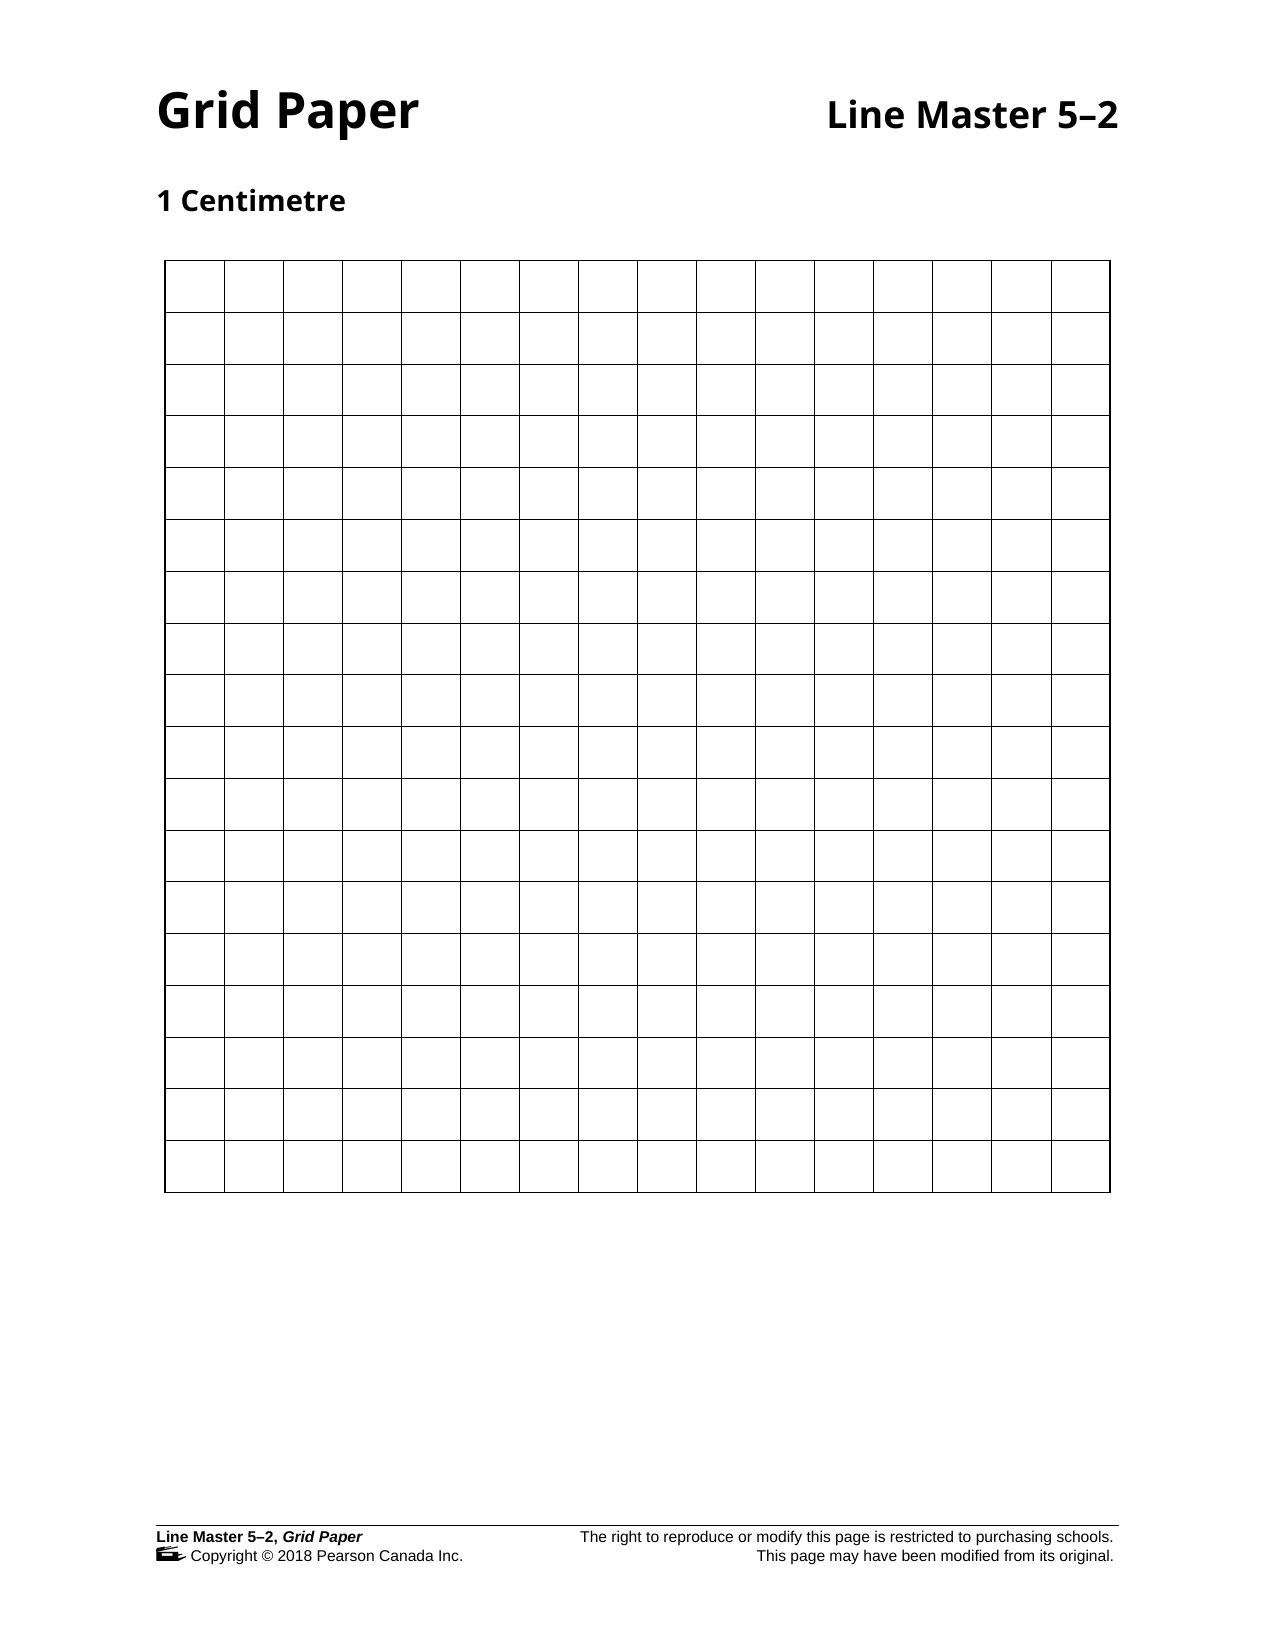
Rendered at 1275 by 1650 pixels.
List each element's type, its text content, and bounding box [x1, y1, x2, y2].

table_cell [461, 831, 519, 881]
table_cell [933, 313, 991, 363]
table_cell [992, 416, 1051, 467]
table_cell [166, 520, 224, 571]
table_cell [815, 520, 873, 571]
table_cell [343, 675, 401, 726]
table_cell [1052, 675, 1109, 726]
table_cell [874, 624, 932, 674]
table_cell [402, 779, 460, 829]
table_cell [520, 624, 578, 674]
table_cell [756, 727, 814, 778]
table_cell [225, 365, 283, 415]
table_cell [225, 1089, 283, 1140]
table_cell [815, 468, 873, 519]
table_cell [992, 1038, 1051, 1088]
table_cell [697, 831, 755, 881]
table_cell [638, 468, 696, 519]
table_cell [284, 1141, 342, 1192]
table_cell [520, 779, 578, 829]
table_cell [461, 1089, 519, 1140]
table_cell [343, 1141, 401, 1192]
table_cell [933, 365, 991, 415]
table_header [284, 261, 342, 312]
table_cell [815, 313, 873, 363]
table_cell [992, 572, 1051, 622]
table_cell [874, 365, 932, 415]
table_cell [579, 779, 637, 829]
table_cell [225, 313, 283, 363]
table_cell [1052, 1141, 1109, 1192]
table_cell [697, 1038, 755, 1088]
table_cell [992, 313, 1051, 363]
table_cell [402, 624, 460, 674]
table_cell [756, 572, 814, 622]
table_cell [815, 934, 873, 985]
table_cell [166, 624, 224, 674]
table_cell [933, 1038, 991, 1088]
table_cell [697, 882, 755, 933]
table_cell [992, 934, 1051, 985]
table_cell [756, 1141, 814, 1192]
table_cell [815, 675, 873, 726]
table_cell [992, 727, 1051, 778]
table_cell [638, 727, 696, 778]
table_cell [579, 520, 637, 571]
table_cell [1052, 520, 1109, 571]
table_cell [520, 365, 578, 415]
table_cell [579, 1089, 637, 1140]
table_cell [992, 624, 1051, 674]
table_cell [461, 986, 519, 1037]
table_cell [638, 365, 696, 415]
table_cell [933, 675, 991, 726]
table_header [815, 261, 873, 312]
table_cell [992, 1089, 1051, 1140]
table_cell [638, 934, 696, 985]
table_cell [284, 520, 342, 571]
table_cell [756, 365, 814, 415]
table_cell [284, 675, 342, 726]
table_header [756, 261, 814, 312]
table_cell [756, 468, 814, 519]
table_cell [343, 831, 401, 881]
table_cell [520, 313, 578, 363]
table_cell [343, 416, 401, 467]
table_cell [520, 882, 578, 933]
table_cell [579, 365, 637, 415]
table_cell [1052, 1038, 1109, 1088]
table_header [402, 261, 460, 312]
table_cell [756, 624, 814, 674]
text 1 Centimetre [156, 181, 1119, 220]
table_cell [933, 416, 991, 467]
table_cell [756, 831, 814, 881]
table_cell [520, 986, 578, 1037]
table_cell [284, 986, 342, 1037]
table_cell [933, 831, 991, 881]
table_cell [933, 934, 991, 985]
table_cell [638, 779, 696, 829]
table_cell [579, 313, 637, 363]
table_cell [697, 624, 755, 674]
table_cell [520, 727, 578, 778]
table_cell [166, 779, 224, 829]
table_cell [992, 365, 1051, 415]
table_cell [697, 572, 755, 622]
table_cell [756, 313, 814, 363]
table_cell [461, 624, 519, 674]
table_cell [638, 675, 696, 726]
table_cell [933, 520, 991, 571]
table_header [520, 261, 578, 312]
table_header [166, 261, 224, 312]
table_cell [225, 416, 283, 467]
table_cell [933, 468, 991, 519]
table_cell [343, 1038, 401, 1088]
table_cell [284, 365, 342, 415]
table_cell [284, 882, 342, 933]
table_cell [933, 1141, 991, 1192]
table_cell [166, 882, 224, 933]
table_cell [756, 986, 814, 1037]
table_header [697, 261, 755, 312]
table_cell [402, 572, 460, 622]
table_cell [402, 1141, 460, 1192]
table_cell [284, 313, 342, 363]
table_cell [284, 831, 342, 881]
table_cell [874, 779, 932, 829]
table_cell [815, 727, 873, 778]
table_cell [579, 468, 637, 519]
table_cell [284, 468, 342, 519]
table_cell [166, 986, 224, 1037]
table_cell [874, 1141, 932, 1192]
table_cell [166, 365, 224, 415]
table_cell [166, 572, 224, 622]
table_cell [402, 468, 460, 519]
table_cell [520, 468, 578, 519]
table_cell [343, 520, 401, 571]
table_cell [638, 624, 696, 674]
table_cell [579, 986, 637, 1037]
table_cell [461, 675, 519, 726]
table_cell [225, 572, 283, 622]
table_cell [579, 572, 637, 622]
table_cell [815, 572, 873, 622]
table_cell [1052, 986, 1109, 1037]
table_cell [284, 779, 342, 829]
table_cell [697, 520, 755, 571]
table_cell [225, 986, 283, 1037]
table_cell [461, 1141, 519, 1192]
table_cell [579, 624, 637, 674]
table_cell [343, 572, 401, 622]
table_cell [284, 727, 342, 778]
table_cell [874, 727, 932, 778]
table_cell [402, 882, 460, 933]
table_cell [520, 416, 578, 467]
table_cell [815, 1038, 873, 1088]
table_cell [520, 1089, 578, 1140]
table_cell [815, 624, 873, 674]
table_header [579, 261, 637, 312]
table_cell [874, 831, 932, 881]
table_cell [343, 365, 401, 415]
table_cell [225, 1141, 283, 1192]
table_header [874, 261, 932, 312]
table_cell [343, 986, 401, 1037]
table_cell [166, 1089, 224, 1140]
table_cell [225, 1038, 283, 1088]
table_cell [697, 934, 755, 985]
table_cell [225, 934, 283, 985]
table_cell [815, 1141, 873, 1192]
table_cell [638, 572, 696, 622]
table_cell [933, 1089, 991, 1140]
table_cell [343, 1089, 401, 1140]
table_cell [225, 675, 283, 726]
table_cell [638, 416, 696, 467]
table_cell [579, 416, 637, 467]
table_cell [697, 779, 755, 829]
table_cell [756, 1038, 814, 1088]
table_cell [343, 468, 401, 519]
table_cell [343, 882, 401, 933]
table_cell [166, 831, 224, 881]
table_cell [1052, 1089, 1109, 1140]
table_cell [992, 882, 1051, 933]
table_cell [874, 934, 932, 985]
table_cell [874, 1038, 932, 1088]
table_cell [166, 313, 224, 363]
table_cell [166, 416, 224, 467]
table_cell [579, 831, 637, 881]
table_cell [579, 1038, 637, 1088]
table_cell [166, 934, 224, 985]
table_cell [815, 1089, 873, 1140]
table_cell [1052, 831, 1109, 881]
table_cell [874, 416, 932, 467]
table_cell [402, 934, 460, 985]
table_cell [992, 468, 1051, 519]
table_cell [461, 934, 519, 985]
table_cell [1052, 882, 1109, 933]
table_cell [874, 520, 932, 571]
table_cell [1052, 572, 1109, 622]
table_cell [520, 831, 578, 881]
table_cell [756, 882, 814, 933]
table_cell [166, 675, 224, 726]
table_header [933, 261, 991, 312]
text Grid Paper Line Master 5–2 [156, 75, 1119, 143]
table_cell [933, 882, 991, 933]
table_cell [697, 727, 755, 778]
table_cell [402, 313, 460, 363]
table_cell [225, 882, 283, 933]
table_cell [225, 520, 283, 571]
table_cell [874, 882, 932, 933]
table_cell [579, 1141, 637, 1192]
table_cell [815, 986, 873, 1037]
table_cell [815, 365, 873, 415]
table_cell [697, 1141, 755, 1192]
table_cell [520, 675, 578, 726]
table_cell [992, 831, 1051, 881]
table_cell [461, 882, 519, 933]
table_cell [756, 934, 814, 985]
table_cell [284, 416, 342, 467]
table_cell [461, 1038, 519, 1088]
table_cell [1052, 779, 1109, 829]
table_cell [874, 986, 932, 1037]
table_cell [1052, 624, 1109, 674]
table_cell [225, 624, 283, 674]
table_cell [992, 1141, 1051, 1192]
table_cell [874, 313, 932, 363]
table_cell [284, 624, 342, 674]
table_cell [756, 675, 814, 726]
table_cell [1052, 313, 1109, 363]
table_cell [697, 986, 755, 1037]
table_cell [461, 468, 519, 519]
table_cell [638, 313, 696, 363]
table_cell [638, 520, 696, 571]
table_cell [166, 468, 224, 519]
table_cell [697, 365, 755, 415]
table_cell [933, 572, 991, 622]
table_cell [697, 675, 755, 726]
table_cell [933, 779, 991, 829]
table_header [1052, 261, 1109, 312]
table_cell [343, 313, 401, 363]
table_cell [1052, 416, 1109, 467]
table_cell [284, 572, 342, 622]
table_cell [461, 572, 519, 622]
table_cell [1052, 468, 1109, 519]
table_cell [933, 727, 991, 778]
table_cell [697, 468, 755, 519]
table_cell [874, 675, 932, 726]
table_cell [402, 727, 460, 778]
table_cell [225, 727, 283, 778]
table_cell [284, 1038, 342, 1088]
table_header [461, 261, 519, 312]
table_cell [225, 468, 283, 519]
table_cell [697, 416, 755, 467]
table_cell [1052, 727, 1109, 778]
table_cell [638, 1141, 696, 1192]
table_cell [461, 365, 519, 415]
table_cell [402, 1038, 460, 1088]
table_cell [461, 313, 519, 363]
table_cell [461, 416, 519, 467]
table_cell [284, 934, 342, 985]
table_cell [343, 779, 401, 829]
table_cell [874, 1089, 932, 1140]
table_cell [461, 520, 519, 571]
table_cell [579, 727, 637, 778]
table_cell [697, 1089, 755, 1140]
table_header [638, 261, 696, 312]
table_cell [579, 675, 637, 726]
table_cell [756, 520, 814, 571]
table_cell [638, 1038, 696, 1088]
table_cell [933, 986, 991, 1037]
table_cell [874, 468, 932, 519]
table_cell [343, 934, 401, 985]
table_cell [402, 520, 460, 571]
table_cell [1052, 934, 1109, 985]
table_cell [992, 779, 1051, 829]
table_cell [402, 831, 460, 881]
table_cell [992, 675, 1051, 726]
table_cell [225, 831, 283, 881]
table_cell [933, 624, 991, 674]
table_header [992, 261, 1051, 312]
table_cell [166, 1038, 224, 1088]
table_cell [520, 572, 578, 622]
table_cell [579, 934, 637, 985]
table_cell [815, 831, 873, 881]
table_cell [992, 520, 1051, 571]
table_cell [402, 1089, 460, 1140]
picture [156, 1546, 186, 1561]
table_cell [697, 313, 755, 363]
table_cell [638, 831, 696, 881]
table_cell [166, 727, 224, 778]
table_cell [402, 365, 460, 415]
table_cell [638, 882, 696, 933]
table_cell [402, 986, 460, 1037]
table_cell [756, 779, 814, 829]
table_cell [1052, 365, 1109, 415]
table_cell [815, 779, 873, 829]
table_cell [461, 779, 519, 829]
table_cell [520, 520, 578, 571]
table_cell [284, 1089, 342, 1140]
table_cell [638, 986, 696, 1037]
table_header [225, 261, 283, 312]
table_cell [756, 416, 814, 467]
table_cell [166, 1141, 224, 1192]
table_header [343, 261, 401, 312]
table_cell [461, 727, 519, 778]
table_cell [402, 416, 460, 467]
table_cell [402, 675, 460, 726]
table_cell [874, 572, 932, 622]
table_cell [815, 416, 873, 467]
table_cell [225, 779, 283, 829]
table_cell [343, 624, 401, 674]
table_cell [520, 1141, 578, 1192]
table_cell [815, 882, 873, 933]
table_cell [638, 1089, 696, 1140]
table_cell [520, 1038, 578, 1088]
table_cell [520, 934, 578, 985]
table_cell [579, 882, 637, 933]
table_cell [756, 1089, 814, 1140]
table_cell [343, 727, 401, 778]
table_cell [992, 986, 1051, 1037]
